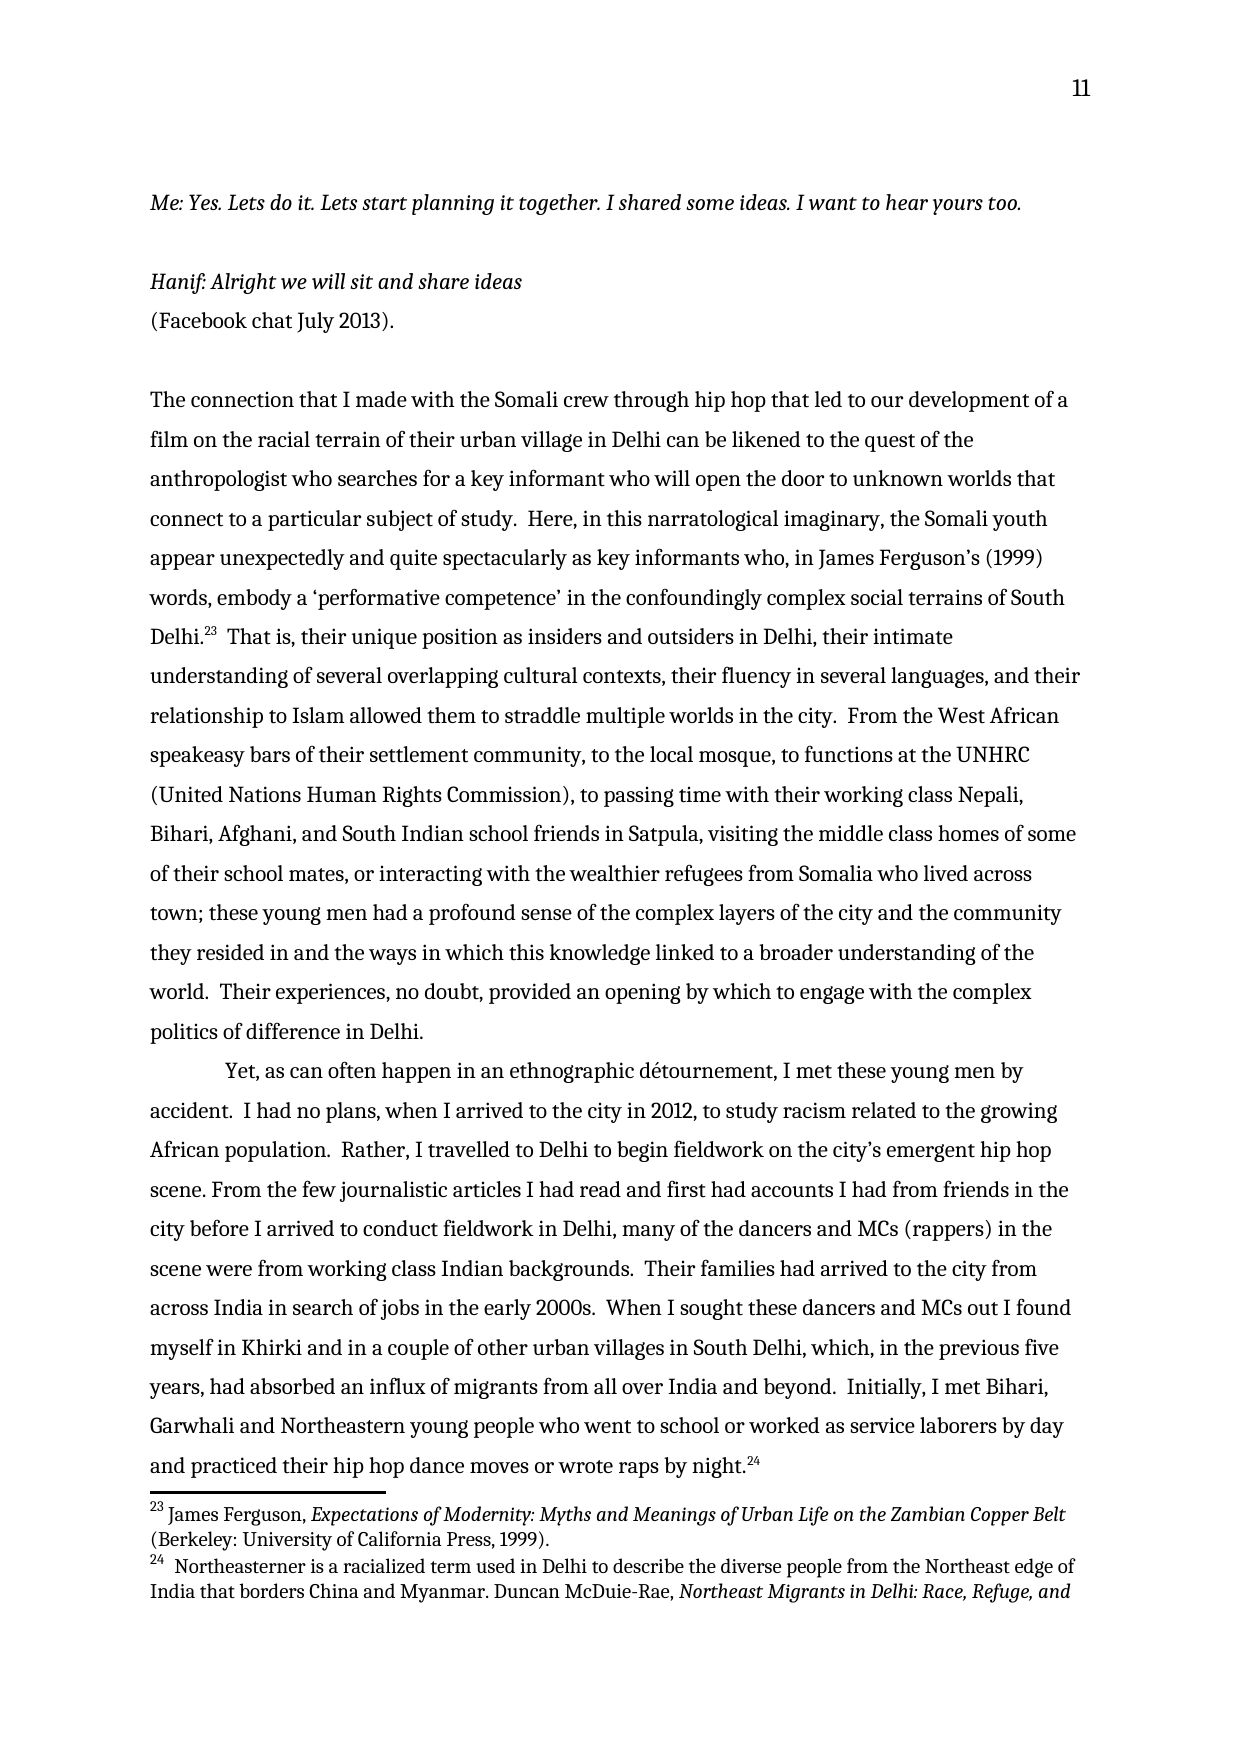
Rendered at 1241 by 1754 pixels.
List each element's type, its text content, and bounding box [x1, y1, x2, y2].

text Yet, as can often happen in an ethnographic détournement, I met these young men by accident. I had no plans, when I arrived to the city in 2012, to study racism related to the growing African population. Rather, I travelled to Delhi to begin fieldwork on the city’s emergent hip hop scene. From the few journalistic articles I had read and first had accounts I had from friends in the city before I arrived to conduct fieldwork in Delhi, many of the dancers and MCs (rappers) in the scene were from working class Indian backgrounds. Their families had arrived to the city from across India in search of jobs in the early 2000s. When I sought these dancers and MCs out I found myself in Khirki and in a couple of other urban villages in South Delhi, which, in the previous five years, had absorbed an influx of migrants from all over India and beyond. Initially, I met Bihari, Garwhali and Northeastern young people who went to school or worked as service laborers by day and practiced their hip hop dance moves or wrote raps by night. [150, 1058, 1090, 1479]
text (Facebook chat July 2013). [150, 308, 1090, 334]
text Me: Yes. Lets do it. Lets start planning it together. I shared some ideas. I want to hear yours too. [150, 189, 1090, 216]
text Hanif: Alright we will sit and share ideas [150, 268, 1090, 295]
text The connection that I made with the Somali crew through hip hop that led to our development of a film on the racial terrain of their urban village in Delhi can be likened to the quest of the anthropologist who searches for a key informant who will open the door to unknown worlds that connect to a particular subject of study. Here, in this narratological imaginary, the Somali youth appear unexpectedly and quite spectacularly as key informants who, in James Ferguson’s (1999) words, embody a ‘performative competence’ in the confoundingly complex social terrains of South Delhi. That is, their unique position as insiders and outsiders in Delhi, their intimate understanding of several overlapping cultural contexts, their fluency in several languages, and their relationship to Islam allowed them to straddle multiple worlds in the city. From the West African speakeasy bars of their settlement community, to the local mosque, to functions at the UNHRC (United Nations Human Rights Commission), to passing time with their working class Nepali, Bihari, Afghani, and South Indian school friends in Satpula, visiting the middle class homes of some of their school mates, or interacting with the wealthier refugees from Somalia who lived across town; these young men had a profound sense of the complex layers of the city and the community they resided in and the ways in which this knowledge linked to a broader understanding of the world. Their experiences, no doubt, provided an opening by which to engage with the complex politics of difference in Delhi. [150, 387, 1090, 1045]
